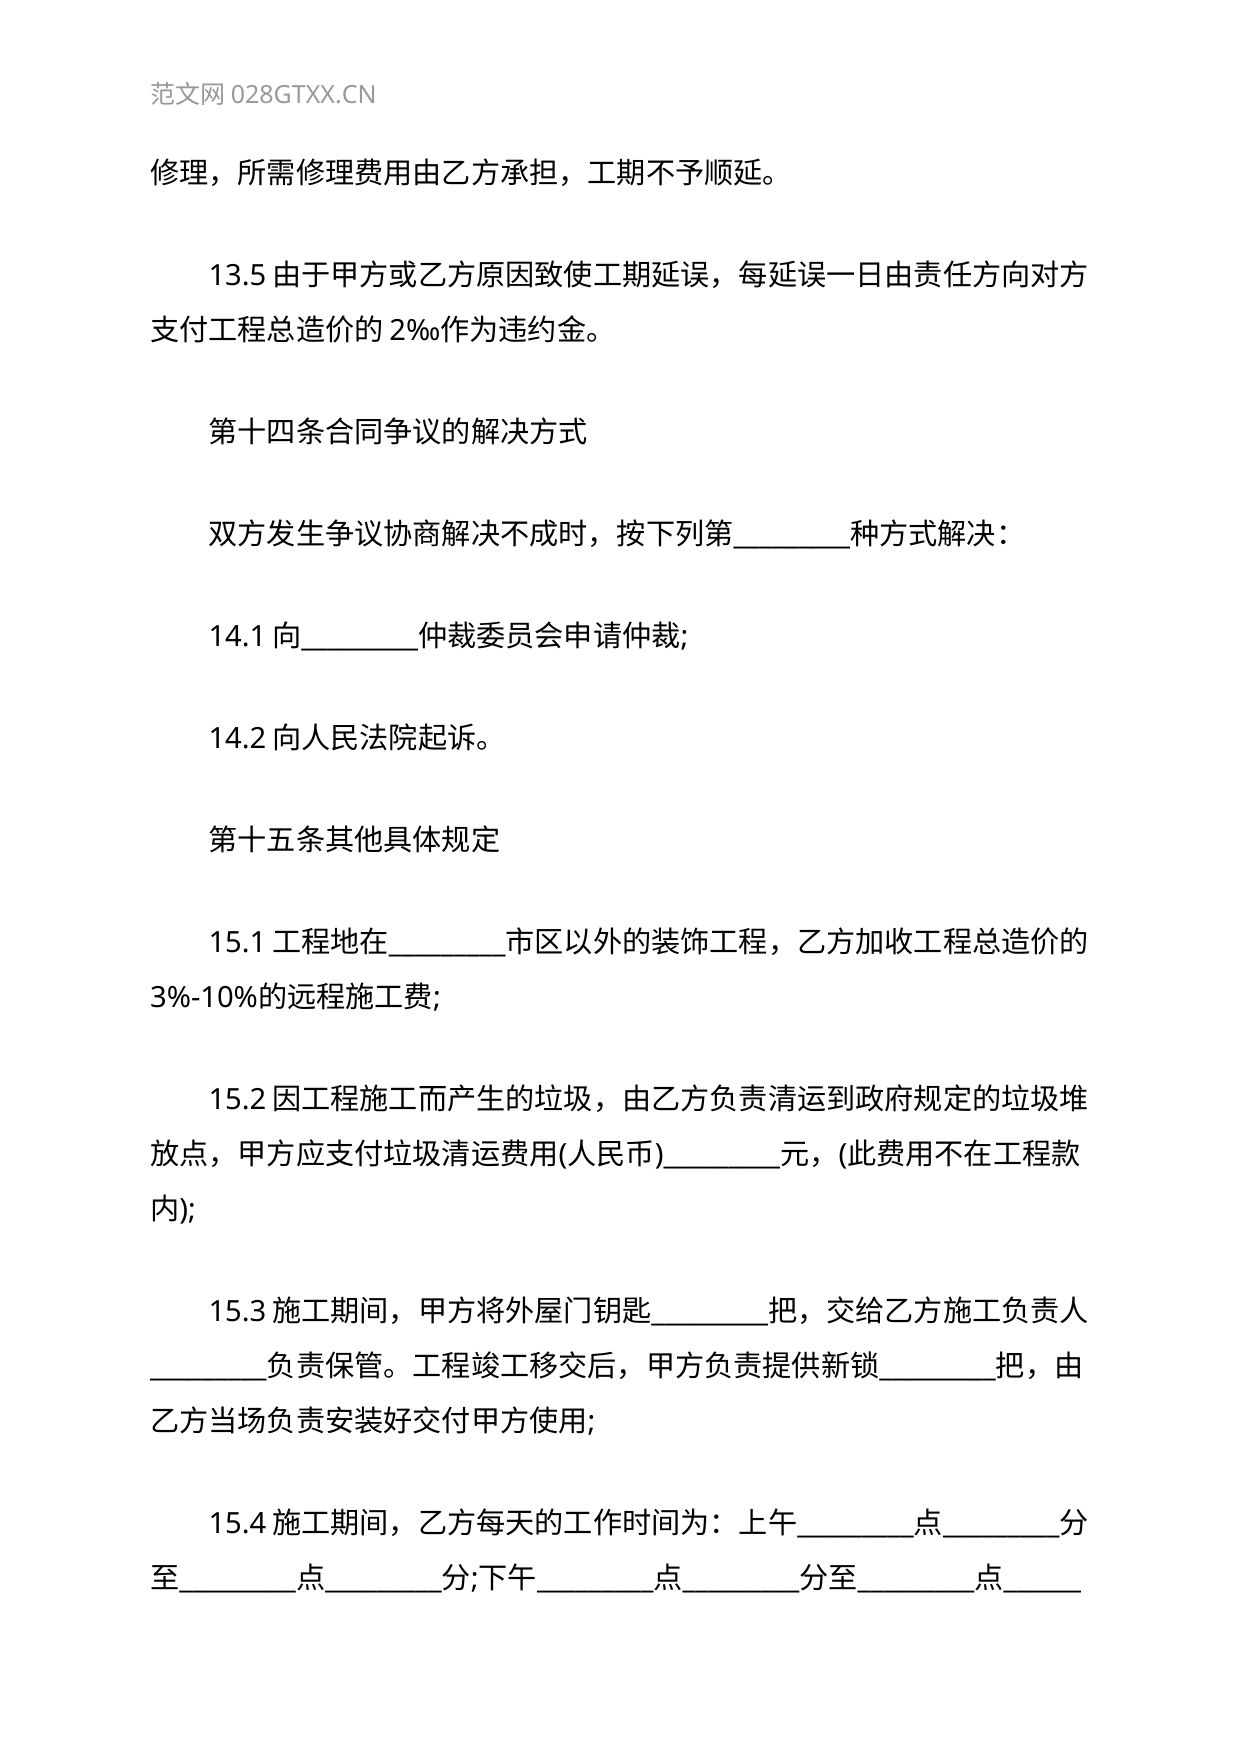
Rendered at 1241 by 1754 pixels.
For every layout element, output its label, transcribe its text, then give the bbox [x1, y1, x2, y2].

text 13.5由于甲方或乙方原因致使工期延误，每延误一日由责任方向对方支付工程总造价的2‰作为违约金。 [150, 252, 1090, 349]
text 第十五条其他具体规定 [150, 816, 1090, 859]
text 双方发生争议协商解决不成时，按下列第_________种方式解决： [150, 511, 1090, 553]
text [150, 150, 1090, 192]
text 第十四条合同争议的解决方式 [150, 409, 1090, 451]
text 15.1工程地在_________市区以外的装饰工程，乙方加收工程总造价的3%-10%的远程施工费; [150, 918, 1090, 1016]
text 14.1向_________仲裁委员会申请仲裁; [150, 612, 1090, 655]
text 15.3施工期间，甲方将外屋门钥匙_________把，交给乙方施工负责人_________负责保管。工程竣工移交后，甲方负责提供新锁_________把，由乙方当场负责安装好交付甲方使用; [150, 1287, 1090, 1439]
text 15.2因工程施工而产生的垃圾，由乙方负责清运到政府规定的垃圾堆放点，甲方应支付垃圾清运费用(人民币)_________元，(此费用不在工程款内); [150, 1075, 1090, 1228]
text 14.2向人民法院起诉。 [150, 714, 1090, 757]
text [150, 1499, 1090, 1597]
